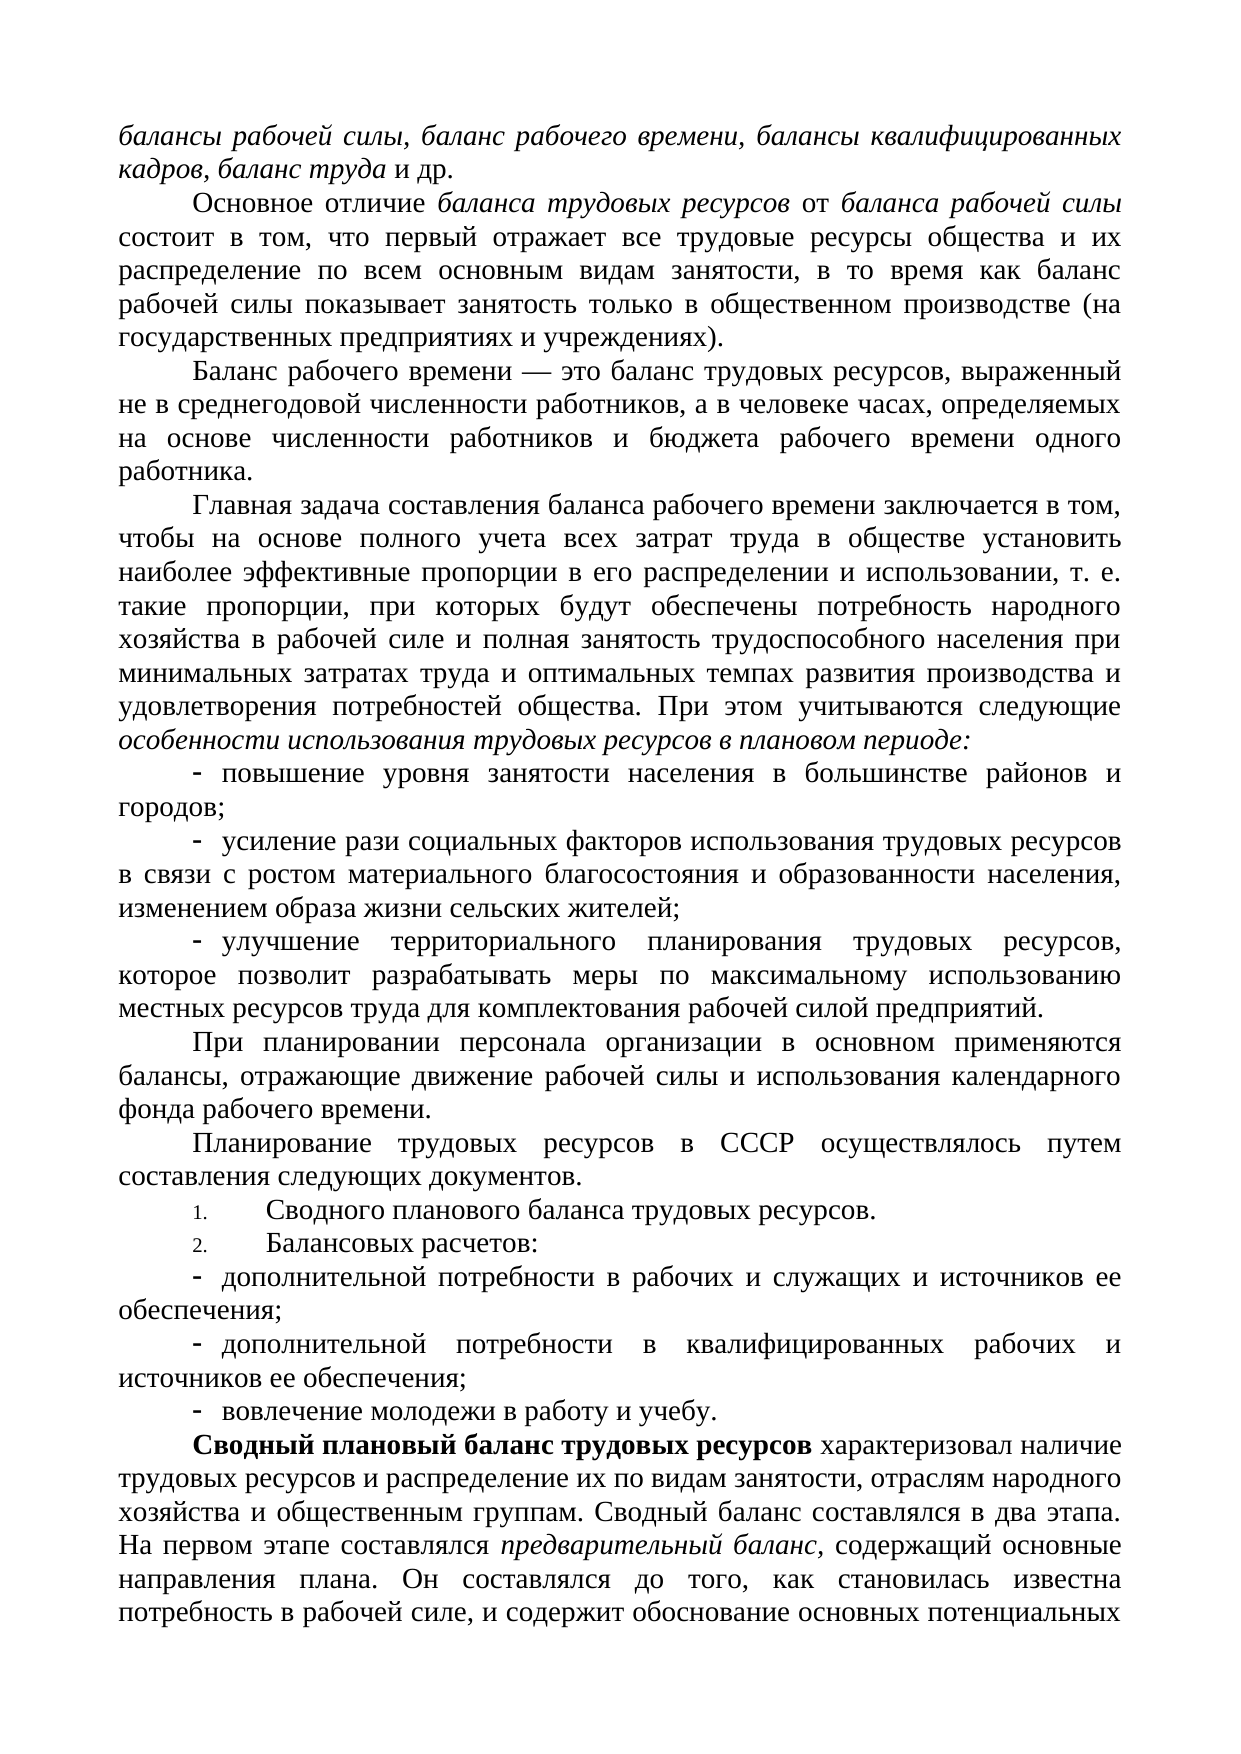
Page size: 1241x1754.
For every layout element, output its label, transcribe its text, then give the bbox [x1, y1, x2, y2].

list повышение уровня занятости населения в большинстве районов и городов; [118, 755, 1122, 823]
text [118, 1427, 1122, 1628]
list Балансовых расчетов: [118, 1225, 1122, 1259]
list усиление рази социальных факторов использования трудовых ресурсов в связи с ростом материального благосостояния и образованности населения, изменением образа жизни сельских жителей; [118, 823, 1122, 923]
text Баланс рабочего времени — это баланс трудовых ресурсов, выраженный не в среднегодовой численности работников, а в человеке часах, определяемых на основе численности работников и бюджета рабочего времени одного работника. [118, 353, 1122, 487]
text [118, 118, 1122, 185]
text Главная задача составления баланса рабочего времени заключается в том, чтобы на основе полного учета всех затрат труда в обществе установить наиболее эффективные пропорции в его распределении и использовании, т. е. такие пропорции, при которых будут обеспечены потребность народного хозяйства в рабочей силе и полная занятость трудоспособного населения при минимальных затратах труда и оптимальных темпах развития производства и удовлетворения потребностей общества. При этом учитываются следующие особенности использования трудовых ресурсов в плановом периоде: [118, 487, 1122, 755]
list улучшение территориального планирования трудовых ресурсов, которое позволит разрабатывать меры по максимальному использованию местных ресурсов труда для комплектования рабочей силой предприятий. [118, 923, 1122, 1024]
list дополнительной потребности в квалифицированных рабочих и источников ее обеспечения; [118, 1326, 1122, 1393]
text При планировании персонала организации в основном применяются балансы, отражающие движение рабочей силы и использования календарного фонда рабочего времени. [118, 1024, 1122, 1125]
list дополнительной потребности в рабочих и служащих и источников ее обеспечения; [118, 1259, 1122, 1326]
list Сводного планового баланса трудовых ресурсов. [118, 1192, 1122, 1225]
list вовлечение молодежи в работу и учебу. [118, 1393, 1122, 1427]
text Основное отличие баланса трудовых ресурсов от баланса рабочей силы состоит в том, что первый отражает все трудовые ресурсы общества и их распределение по всем основным видам занятости, в то время как баланс рабочей силы показывает занятость только в общественном производстве (на государственных предприятиях и учреждениях). [118, 185, 1122, 353]
text Планирование трудовых ресурсов в СССР осуществлялось путем составления следующих документов. [118, 1125, 1122, 1192]
